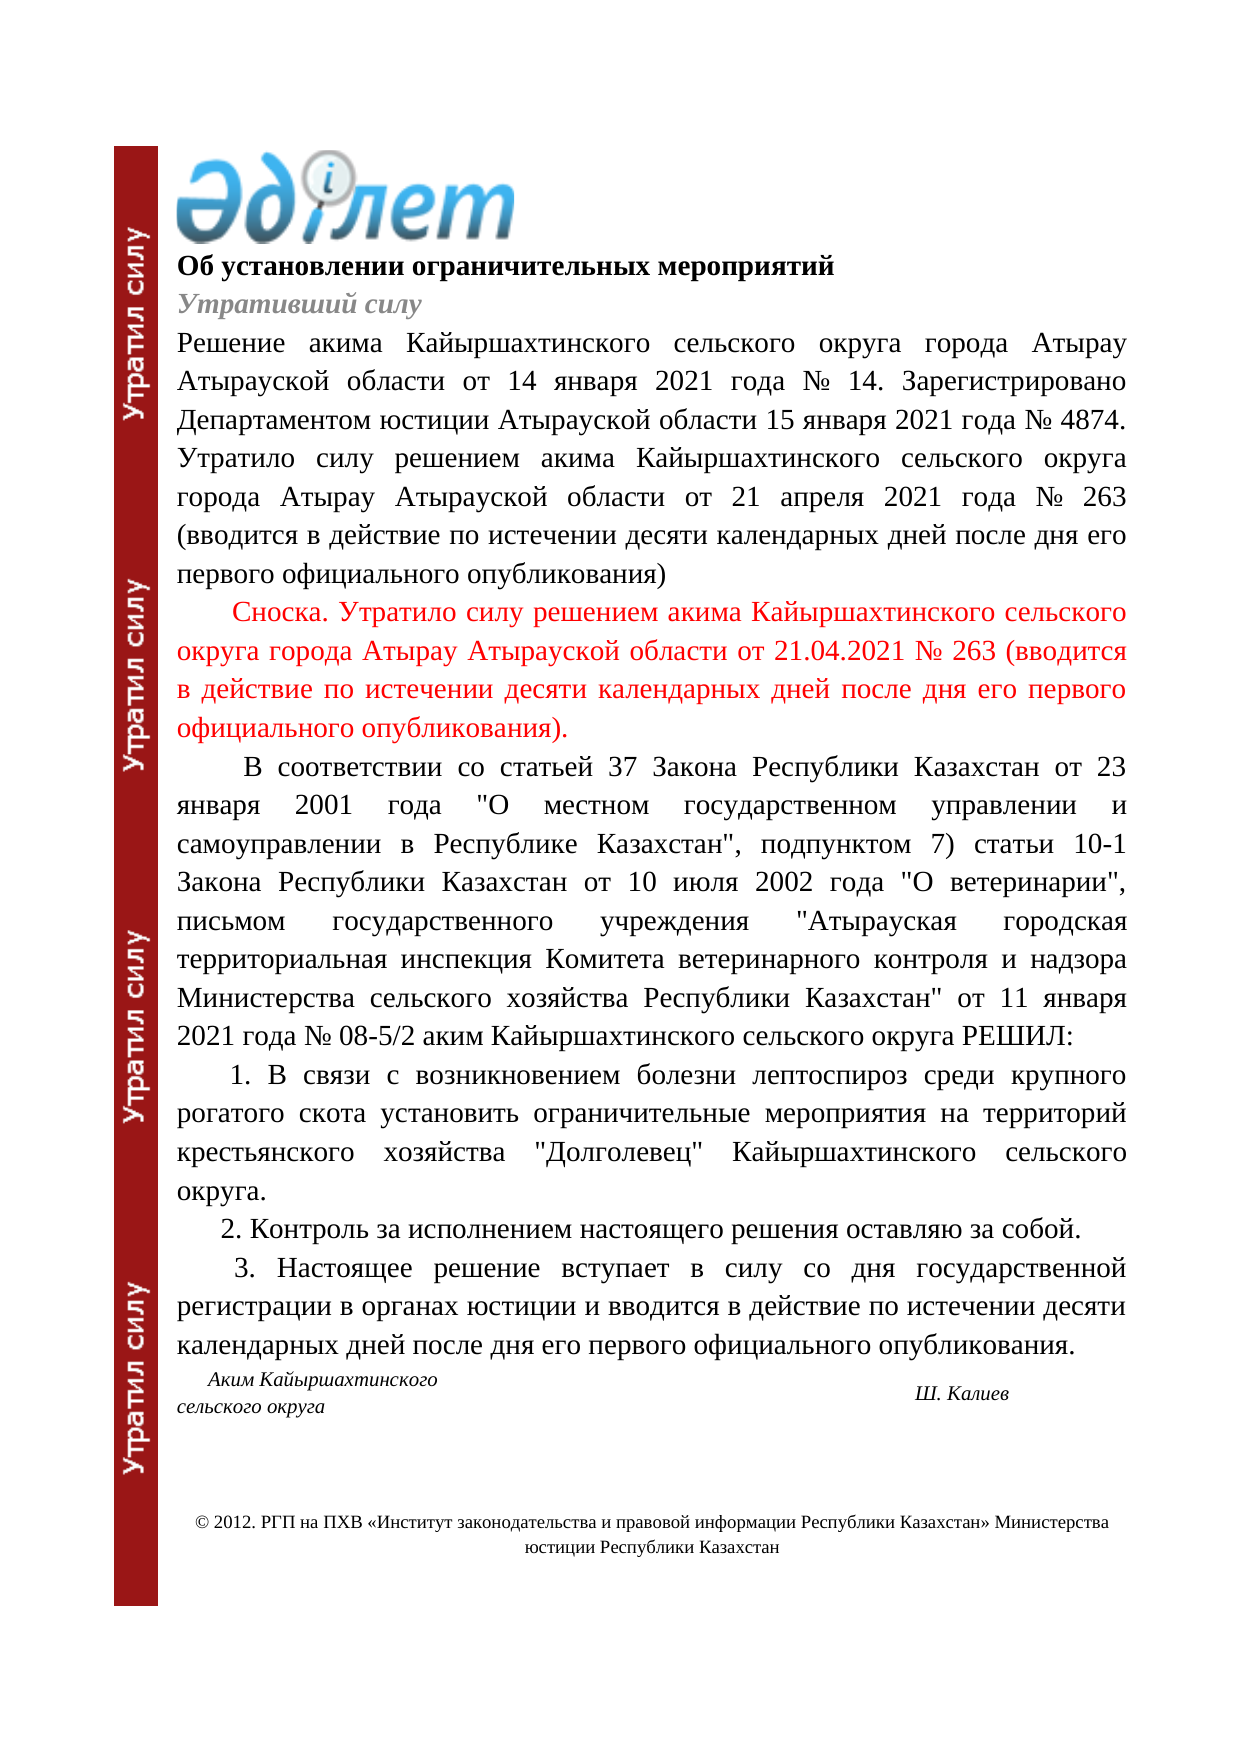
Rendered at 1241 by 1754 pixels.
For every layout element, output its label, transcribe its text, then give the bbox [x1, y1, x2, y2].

text Об установлении ограничительных мероприятий [112, 248, 1128, 281]
text 3. Настоящее решение вступает в силу со дня государственной регистрации в органах юстиции и вводится в действие по истечении десяти календарных дней после дня его первого официального опубликования. [112, 1250, 1128, 1360]
picture [114, 320, 158, 325]
text © 2012. РГП на ПХВ «Институт законодательства и правовой информации Республики Казахстан» Министерства юстиции Республики Казахстан [112, 1511, 1128, 1557]
text Решение акима Кайыршахтинского сельского округа города Атырау Атырауской области от 14 января 2021 года № 14. Зарегистрировано Департаментом юстиции Атырауской области 15 января 2021 года № 4874. Утратило силу решением акима Кайыршахтинского сельского округа города Атырау Атырауской области от 21 апреля 2021 года № 263 (вводится в действие по истечении десяти календарных дней после дня его первого официального опубликования) [112, 325, 1128, 589]
picture [114, 1360, 158, 1365]
text В соответствии со статьей 37 Закона Республики Казахстан от 23 января 2001 года "О местном государственном управлении и самоуправлении в Республике Казахстан", подпунктом 7) статьи 10-1 Закона Республики Казахстан от 10 июля 2002 года "О ветеринарии", письмом государственного учреждения "Атырауская городская территориальная инспекция Комитета ветеринарного контроля и надзора Министерства сельского хозяйства Республики Казахстан" от 11 января 2021 года № 08-5/2 аким Кайыршахтинского сельского округа РЕШИЛ: [112, 749, 1128, 1052]
picture [114, 589, 158, 594]
picture [114, 1052, 158, 1057]
text 2. Контроль за исполнением настоящего решения оставляю за собой. [112, 1211, 1128, 1245]
picture [114, 744, 158, 749]
table_header Аким Кайыршахтинского сельского округа [101, 1365, 913, 1424]
picture [114, 1245, 158, 1250]
picture [114, 1557, 158, 1606]
text 1. В связи с возникновением болезни лептоспироз среди крупного рогатого скота установить ограничительные мероприятия на территорий крестьянского хозяйства "Долголевец" Кайыршахтинского сельского округа. [112, 1057, 1128, 1206]
text Утративший силу [112, 286, 1128, 320]
picture [114, 1424, 158, 1511]
text Сноска. Утратило силу решением акима Кайыршахтинского сельского округа города Атырау Атырауской области от 21.04.2021 № 263 (вводится в действие по истечении десяти календарных дней после дня его первого официального опубликования). [112, 594, 1128, 744]
picture [114, 146, 158, 248]
picture [176, 150, 515, 244]
picture [114, 1206, 158, 1211]
table_header Ш. Калиев [913, 1365, 1240, 1424]
picture [114, 281, 158, 286]
